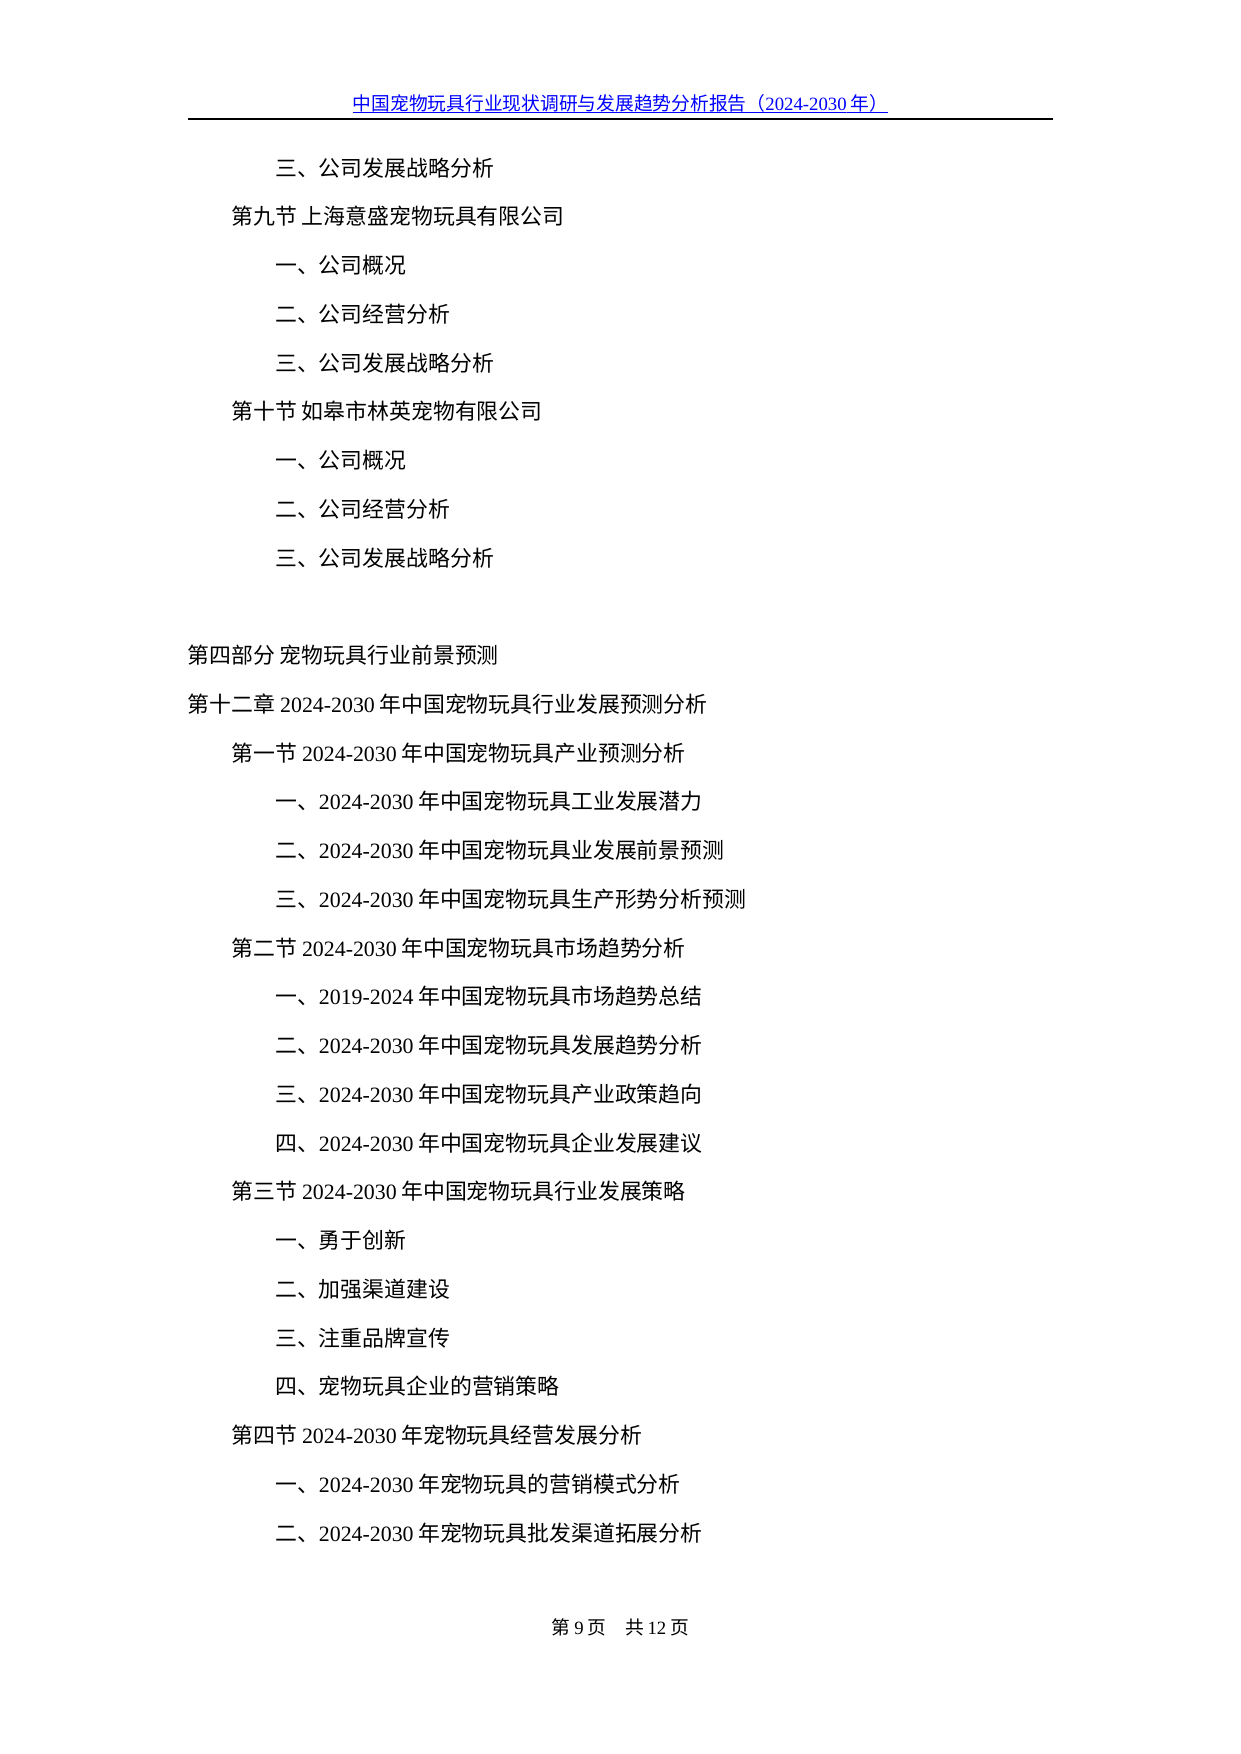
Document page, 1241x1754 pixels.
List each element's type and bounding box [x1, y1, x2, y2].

text [187, 150, 1053, 1548]
